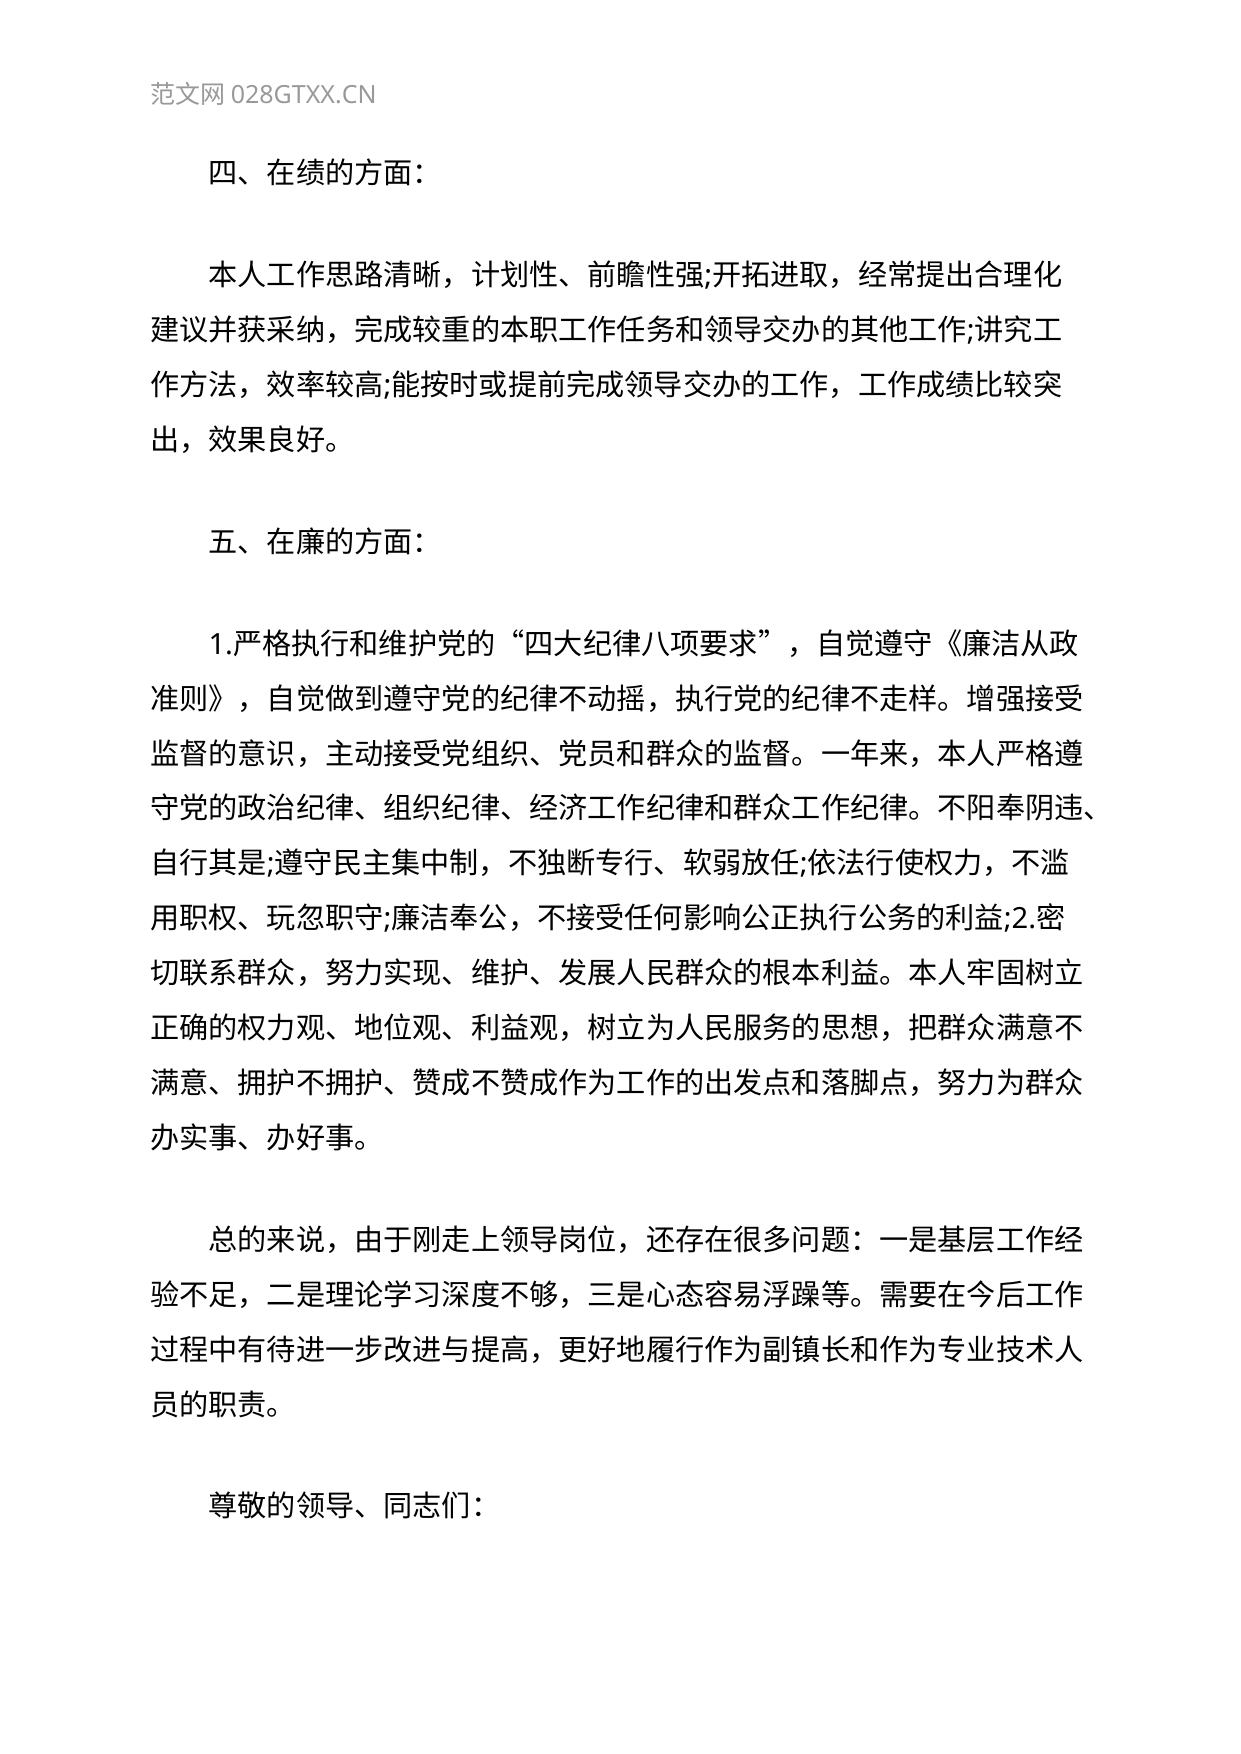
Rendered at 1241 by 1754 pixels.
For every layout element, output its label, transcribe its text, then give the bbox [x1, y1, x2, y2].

text 总的来说，由于刚走上领导岗位，还存在很多问题：一是基层工作经验不足，二是理论学习深度不够，三是心态容易浮躁等。需要在今后工作过程中有待进一步改进与提高，更好地履行作为副镇长和作为专业技术人员的职责。 [150, 1216, 1090, 1423]
text 四、在绩的方面： [150, 150, 1090, 192]
text 尊敬的领导、同志们： [150, 1483, 1090, 1525]
text 五、在廉的方面： [150, 518, 1090, 561]
text 1.严格执行和维护党的“四大纪律八项要求”，自觉遵守《廉洁从政准则》，自觉做到遵守党的纪律不动摇，执行党的纪律不走样。增强接受监督的意识，主动接受党组织、党员和群众的监督。一年来，本人严格遵守党的政治纪律、组织纪律、经济工作纪律和群众工作纪律。不阳奉阴违、自行其是;遵守民主集中制，不独断专行、软弱放任;依法行使权力，不滥用职权、玩忽职守;廉洁奉公，不接受任何影响公正执行公务的利益;2.密切联系群众，努力实现、维护、发展人民群众的根本利益。本人牢固树立正确的权力观、地位观、利益观，树立为人民服务的思想，把群众满意不满意、拥护不拥护、赞成不赞成作为工作的出发点和落脚点，努力为群众办实事、办好事。 [150, 620, 1090, 1157]
text 本人工作思路清晰，计划性、前瞻性强;开拓进取，经常提出合理化建议并获采纳，完成较重的本职工作任务和领导交办的其他工作;讲究工作方法，效率较高;能按时或提前完成领导交办的工作，工作成绩比较突出，效果良好。 [150, 252, 1090, 459]
